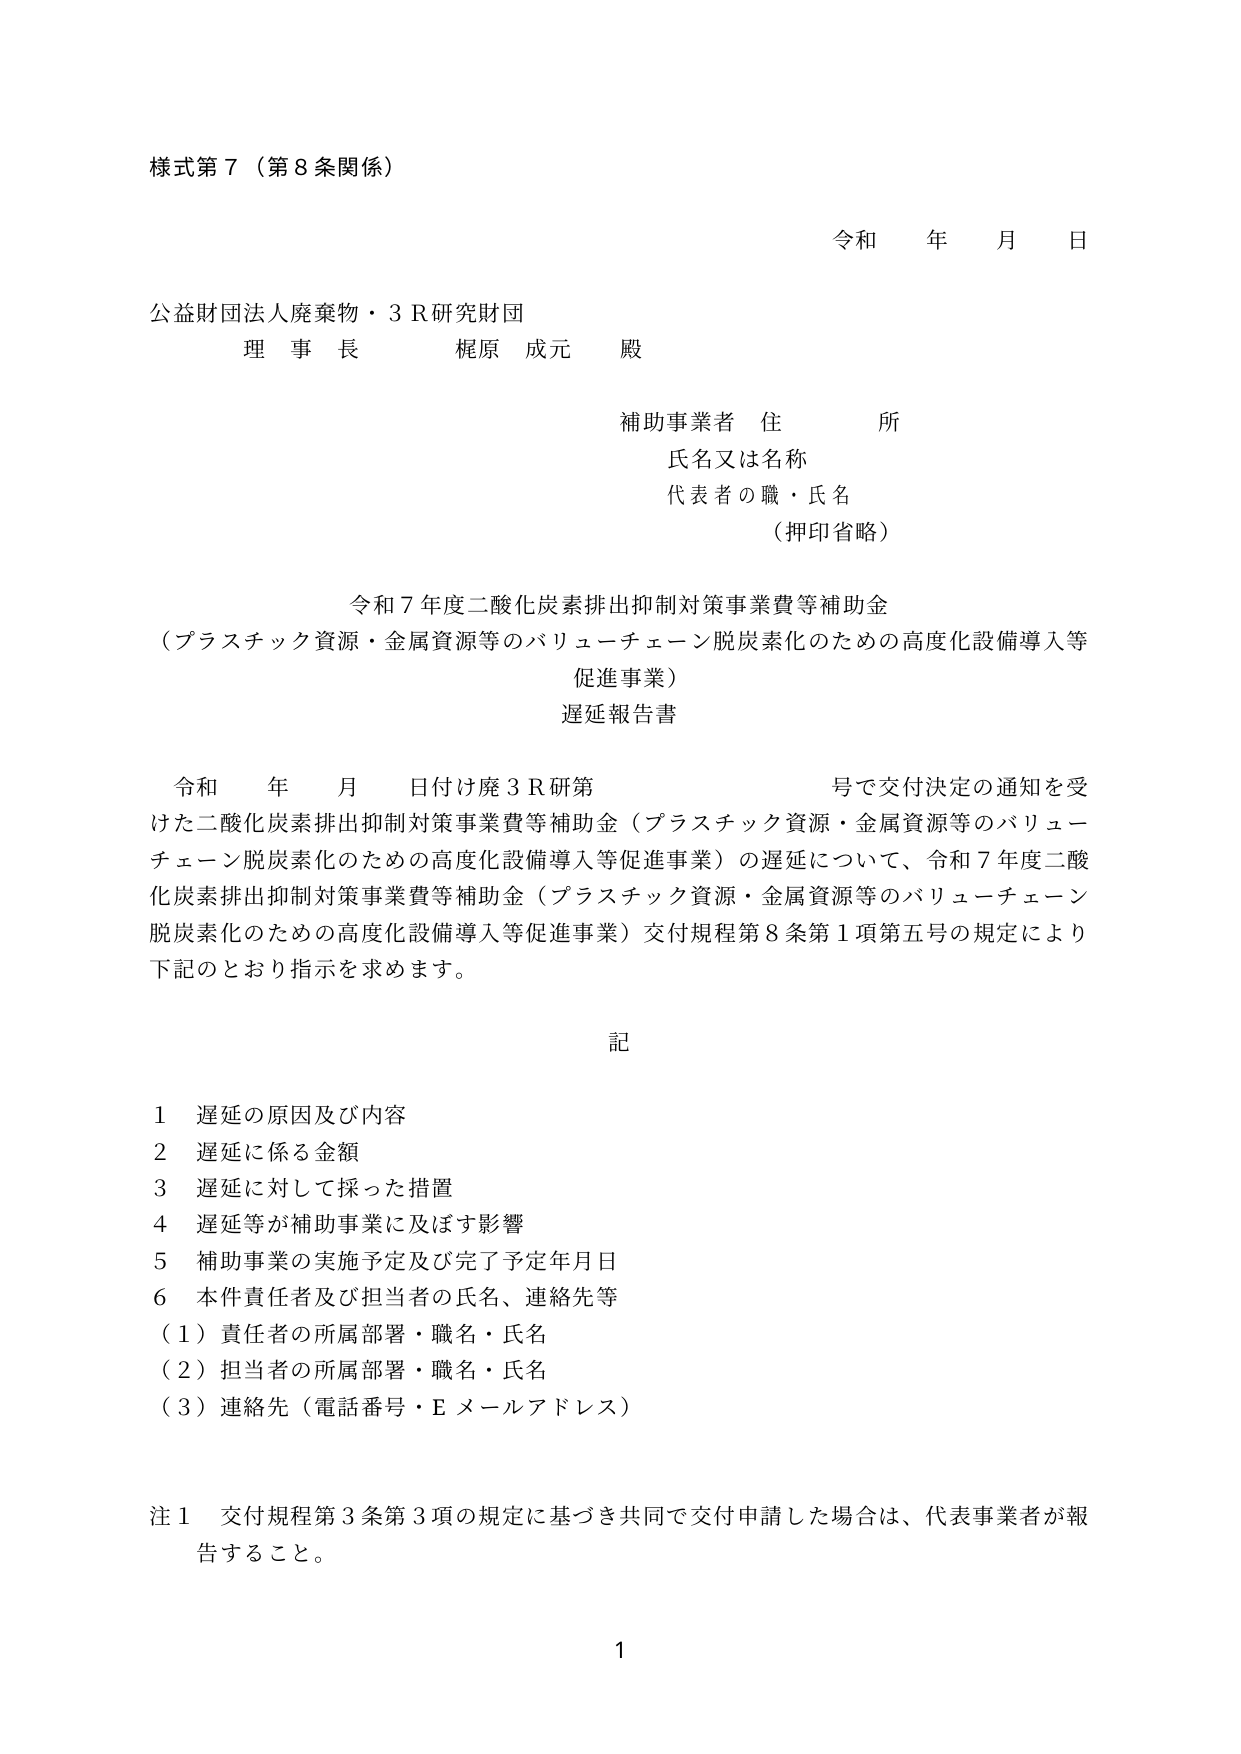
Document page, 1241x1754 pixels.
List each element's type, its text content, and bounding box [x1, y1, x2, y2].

text 令和 年 月 日付け廃３Ｒ研第 号で交付決定の通知を受けた二酸化炭素排出抑制対策事業費等補助金（プラスチック資源・金属資源等のバリューチェーン脱炭素化のための高度化設備導入等促進事業）の遅延について、令和７年度二酸化炭素排出抑制対策事業費等補助金（プラスチック資源・金属資源等のバリューチェーン脱炭素化のための高度化設備導入等促進事業）交付規程第８条第１項第五号の規定により下記のとおり指示を求めます。 [149, 768, 1091, 986]
text （２）担当者の所属部署・職名・氏名 [149, 1351, 1091, 1387]
text 令和７年度二酸化炭素排出抑制対策事業費等補助金 [149, 585, 1091, 622]
text 氏名又は名称 [149, 439, 1091, 476]
text ３ 遅延に対して採った措置 [149, 1169, 1091, 1205]
text （１）責任者の所属部署・職名・氏名 [149, 1314, 1091, 1351]
text 補助事業者 住 所 [149, 403, 1091, 439]
text １ 遅延の原因及び内容 [149, 1096, 1091, 1132]
text ２ 遅延に係る金額 [149, 1132, 1091, 1169]
text 注１ 交付規程第３条第３項の規定に基づき共同で交付申請した場合は、代表事業者が報告すること。 [149, 1497, 1091, 1570]
text 遅延報告書 [149, 695, 1091, 731]
text ５ 補助事業の実施予定及び完了予定年月日 [149, 1242, 1091, 1278]
text 令和 年 月 日 [149, 221, 1091, 257]
text 記 [149, 1023, 1091, 1059]
text （３）連絡先（電話番号・Eメールアドレス） [149, 1387, 1091, 1424]
text （押印省略） [149, 512, 1091, 549]
text ６ 本件責任者及び担当者の氏名、連絡先等 [149, 1278, 1091, 1314]
text 理 事 長 梶原 成元 殿 [149, 330, 1091, 367]
subtitle 様式第７（第８条関係） [149, 148, 1091, 184]
text 代表者の職・氏名 [293, 476, 1091, 512]
text ４ 遅延等が補助事業に及ぼす影響 [149, 1205, 1091, 1242]
text 公益財団法人廃棄物・３Ｒ研究財団 [149, 294, 1091, 330]
text （プラスチック資源・金属資源等のバリューチェーン脱炭素化のための高度化設備導入等促進事業） [149, 622, 1091, 695]
